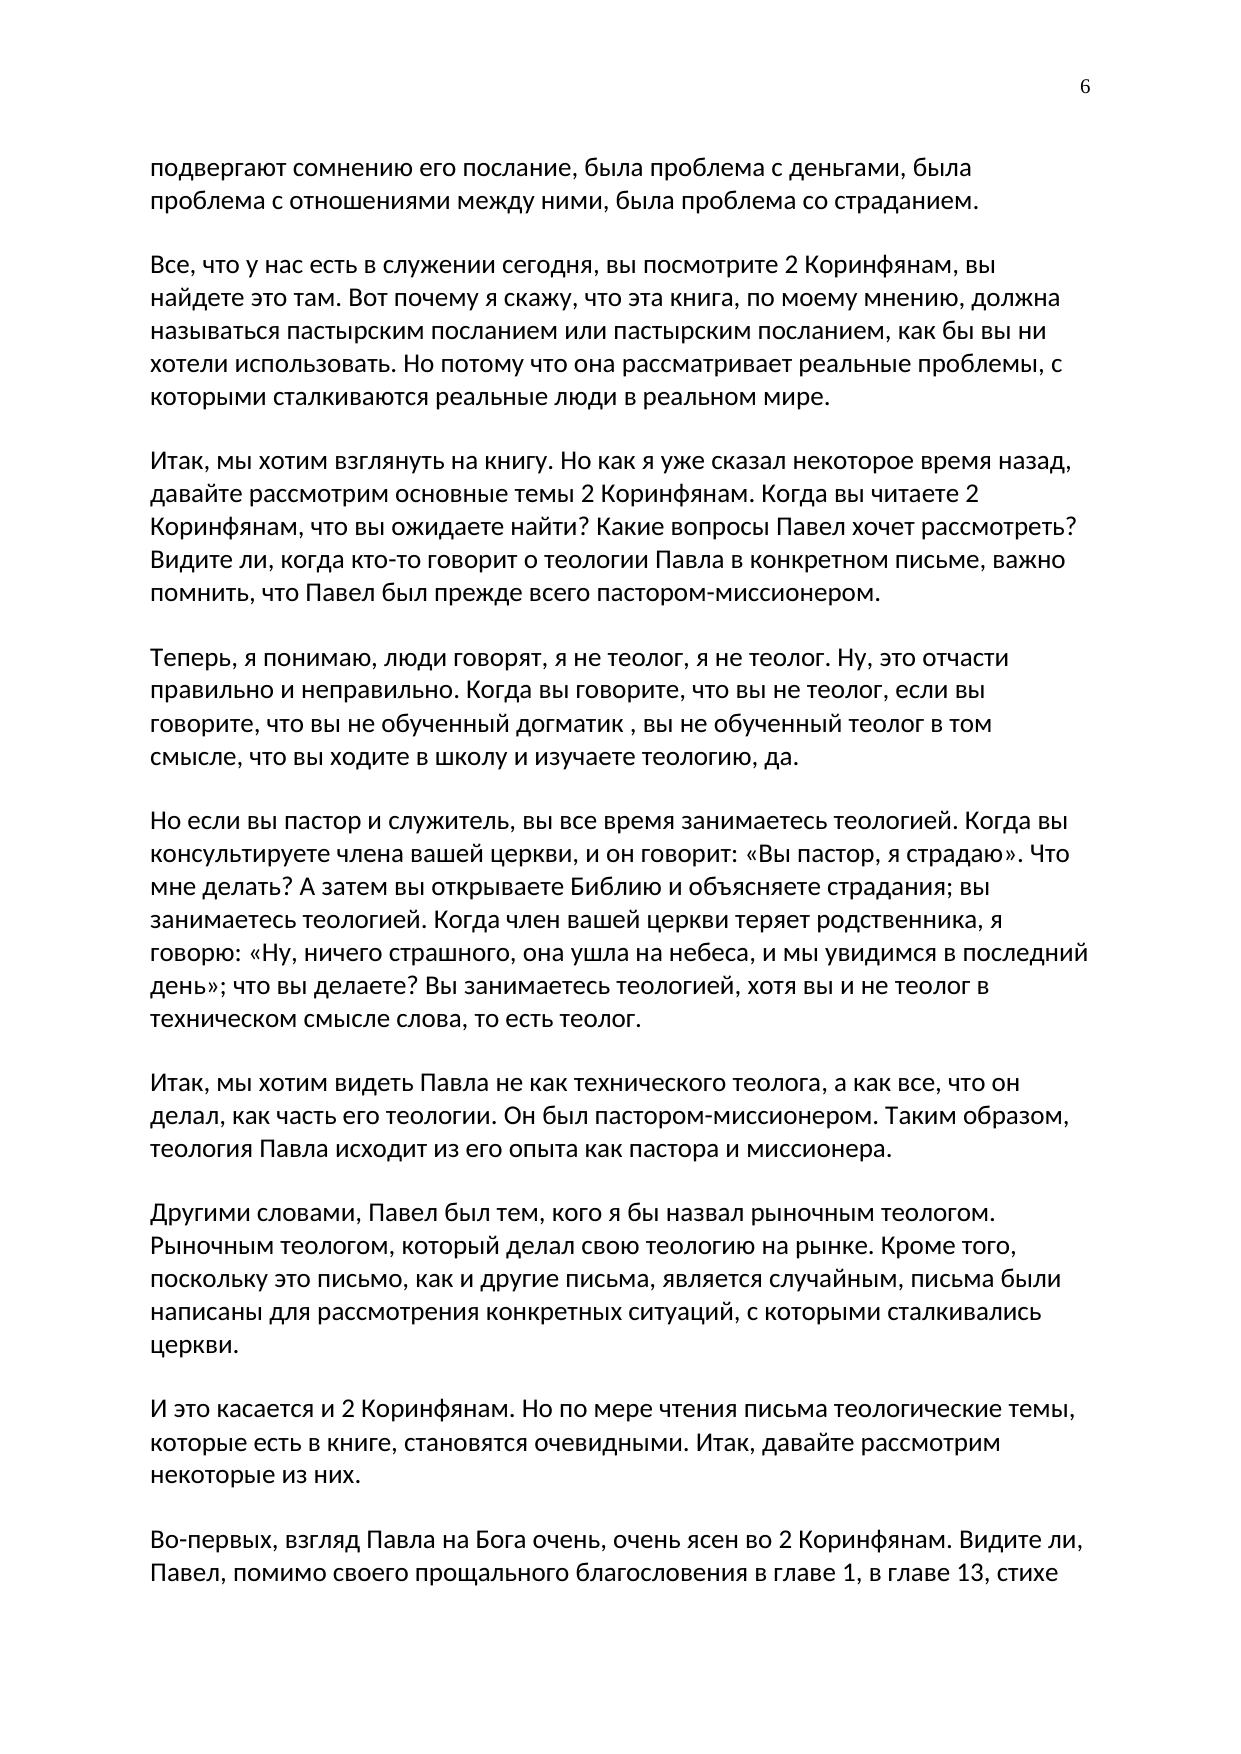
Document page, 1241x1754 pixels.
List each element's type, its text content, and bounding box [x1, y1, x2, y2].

text Итак, мы хотим видеть Павла не как технического теолога, а как все, что он делал, как часть его теологии. Он был пастором-миссионером. Таким образом, теология Павла исходит из его опыта как пастора и миссионера. [150, 1065, 1090, 1164]
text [150, 150, 1090, 216]
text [150, 1522, 1090, 1588]
text Но если вы пастор и служитель, вы все время занимаетесь теологией. Когда вы консультируете члена вашей церкви, и он говорит: «Вы пастор, я страдаю». Что мне делать? А затем вы открываете Библию и объясняете страдания; вы занимаетесь теологией. Когда член вашей церкви теряет родственника, я говорю: «Ну, ничего страшного, она ушла на небеса, и мы увидимся в последний день»; что вы делаете? Вы занимаетесь теологией, хотя вы и не теолог в техническом смысле слова, то есть теолог. [150, 803, 1090, 1034]
text Другими словами, Павел был тем, кого я бы назвал рыночным теологом. Рыночным теологом, который делал свою теологию на рынке. Кроме того, поскольку это письмо, как и другие письма, является случайным, письма были написаны для рассмотрения конкретных ситуаций, с которыми сталкивались церкви. [150, 1195, 1090, 1361]
text Теперь, я понимаю, люди говорят, я не теолог, я не теолог. Ну, это отчасти правильно и неправильно. Когда вы говорите, что вы не теолог, если вы говорите, что вы не обученный догматик , вы не обученный теолог в том смысле, что вы ходите в школу и изучаете теологию, да. [150, 640, 1090, 772]
text И это касается и 2 Коринфянам. Но по мере чтения письма теологические темы, которые есть в книге, становятся очевидными. Итак, давайте рассмотрим некоторые из них. [150, 1392, 1090, 1491]
text Все, что у нас есть в служении сегодня, вы посмотрите 2 Коринфянам, вы найдете это там. Вот почему я скажу, что эта книга, по моему мнению, должна называться пастырским посланием или пастырским посланием, как бы вы ни хотели использовать. Но потому что она рассматривает реальные проблемы, с которыми сталкиваются реальные люди в реальном мире. [150, 247, 1090, 412]
text Итак, мы хотим взглянуть на книгу. Но как я уже сказал некоторое время назад, давайте рассмотрим основные темы 2 Коринфянам. Когда вы читаете 2 Коринфянам, что вы ожидаете найти? Какие вопросы Павел хочет рассмотреть? Видите ли, когда кто-то говорит о теологии Павла в конкретном письме, важно помнить, что Павел был прежде всего пастором-миссионером. [150, 443, 1090, 608]
